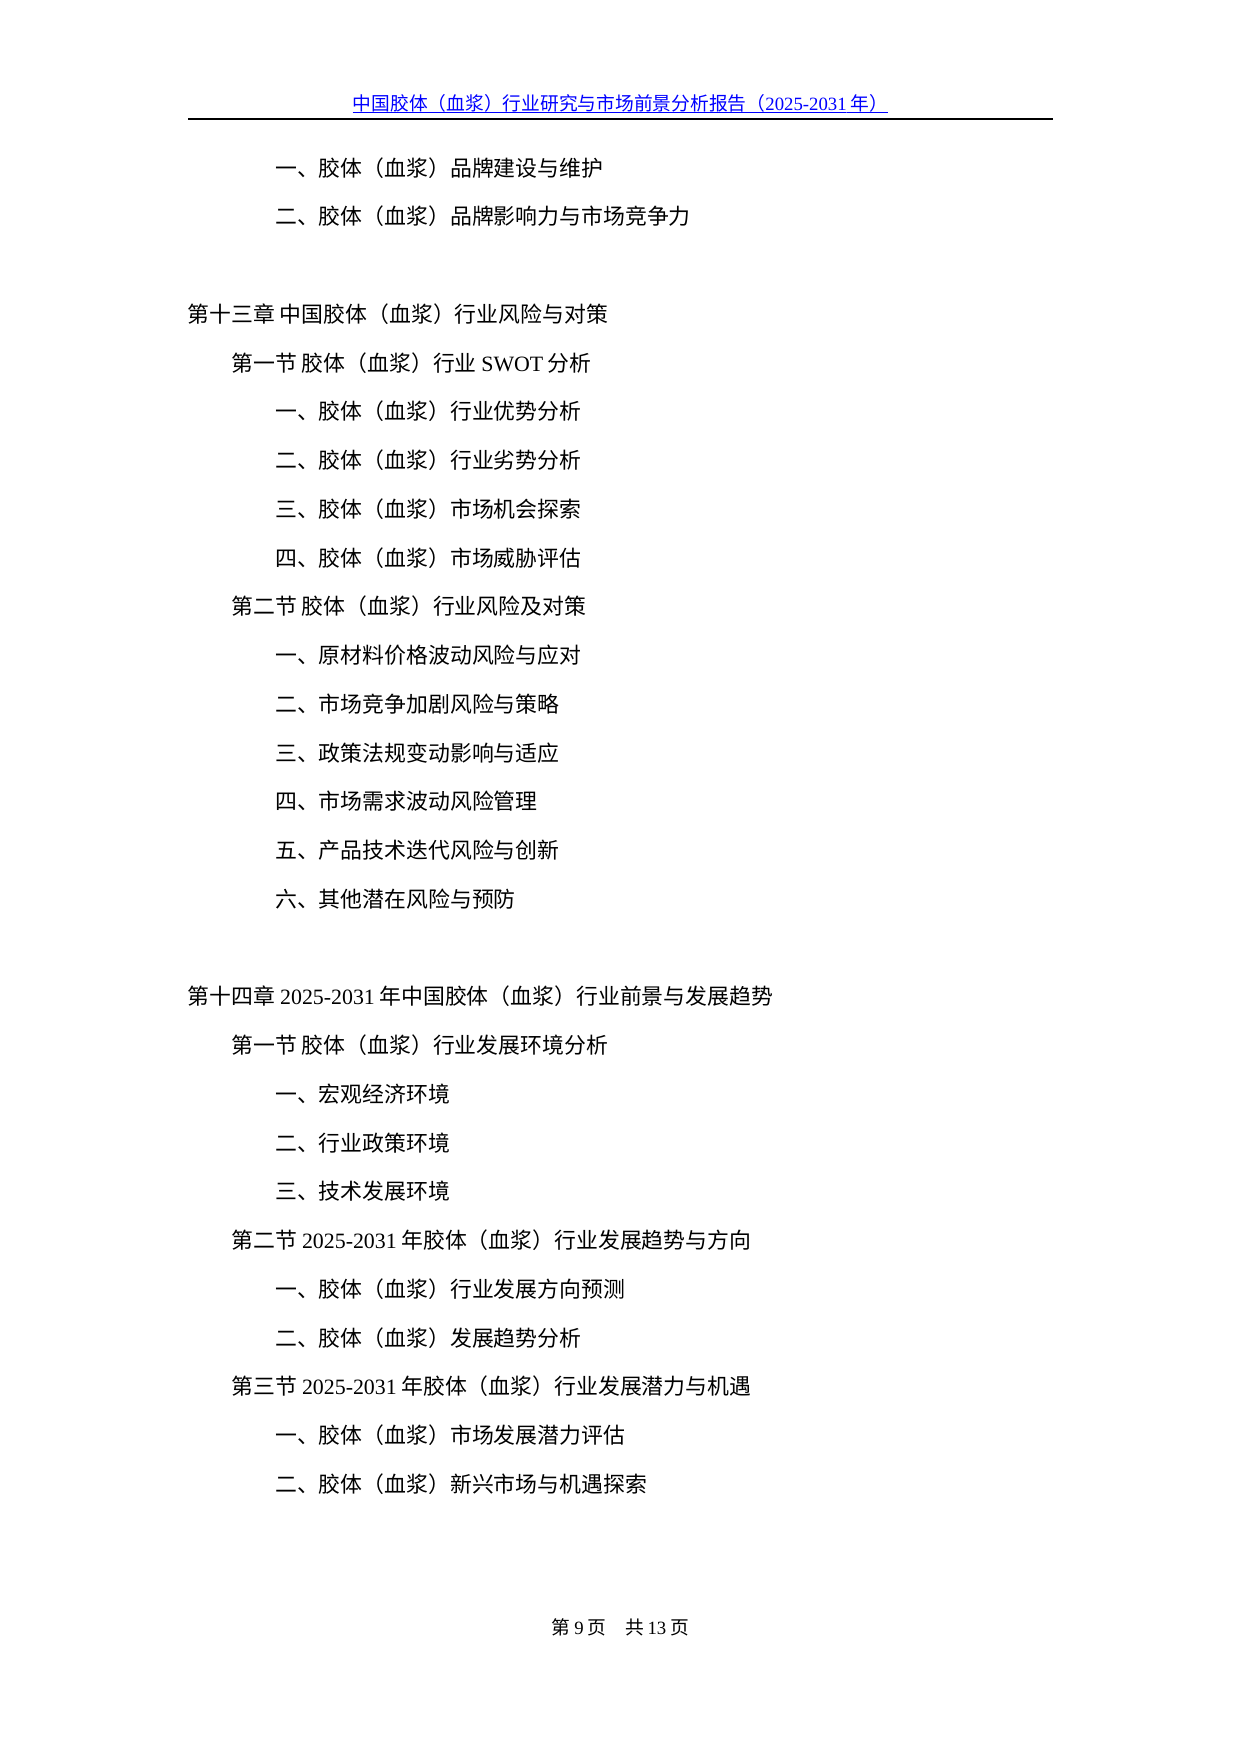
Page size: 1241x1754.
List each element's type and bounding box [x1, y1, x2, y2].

text [187, 150, 1053, 1499]
